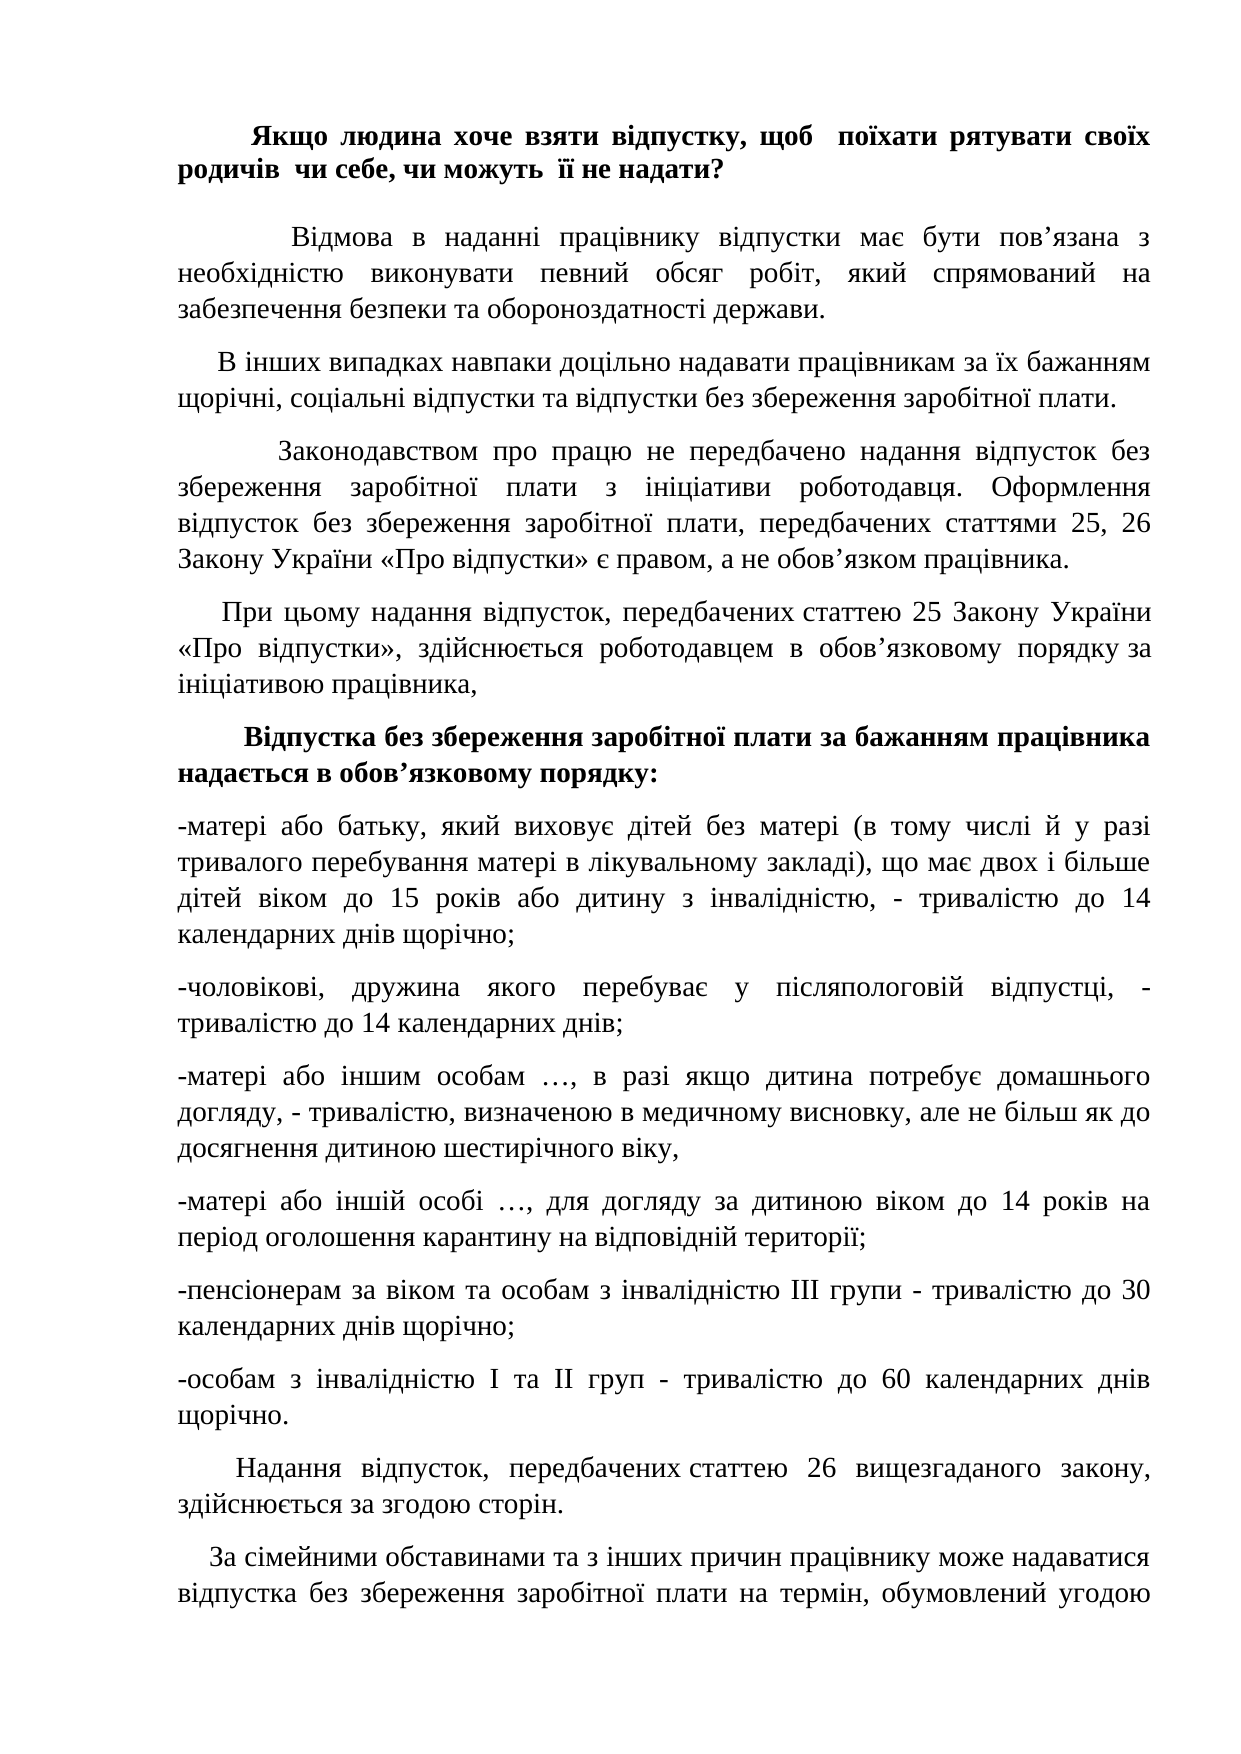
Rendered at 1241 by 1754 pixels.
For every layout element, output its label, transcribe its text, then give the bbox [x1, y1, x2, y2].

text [177, 1539, 1152, 1609]
text -матері або іншій особі …, для догляду за дитиною віком до 14 років на період оголошення карантину на відповідній території; [177, 1183, 1152, 1253]
text -матері або іншим особам …, в разі якщо дитина потребує домашнього догляду, - тривалістю, визначеною в медичному висновку, але не більш як до досягнення дитиною шестирічного віку, [177, 1058, 1152, 1164]
text -пенсіонерам за віком та особам з інвалідністю III групи - тривалістю до 30 календарних днів щорічно; [177, 1272, 1152, 1342]
text -матері або батьку, який виховує дітей без матері (в тому числі й у разі тривалого перебування матері в лікувальному закладі), що має двох і більше дітей віком до 15 років або дитину з інвалідністю, - тривалістю до 14 календарних днів щорічно; [177, 808, 1152, 950]
text В інших випадках навпаки доцільно надавати працівникам за їх бажанням щорічні, соціальні відпустки та відпустки без збереження заробітної плати. [177, 344, 1152, 413]
text При цьому надання відпусток, передбачених статтею 25 Закону України «Про відпустки», здійснюється роботодавцем в обов’язковому порядку за ініціативою працівника, [177, 594, 1152, 700]
text Законодавством про працю не передбачено надання відпусток без збереження заробітної плати з ініціативи роботодавця. Оформлення відпусток без збереження заробітної плати, передбачених статтями 25, 26 Закону України «Про відпустки» є правом, а не обов’язком працівника. [177, 433, 1152, 575]
text Надання відпусток, передбачених статтею 26 вищезгаданого закону, здійснюється за згодою сторін. [177, 1450, 1152, 1520]
text -особам з інвалідністю I та II груп - тривалістю до 60 календарних днів щорічно. [177, 1361, 1152, 1431]
text Відмова в наданні працівнику відпустки має бути пов’язана з необхідністю виконувати певний обсяг робіт, який спрямований на забезпечення безпеки та обороноздатності держави. [177, 219, 1152, 324]
text Відпустка без збереження заробітної плати за бажанням працівника надається в обов’язковому порядку: [177, 719, 1152, 789]
text Якщо людина хоче взяти відпустку, щоб поїхати рятувати своїх родичів чи себе, чи можуть її не надати? [177, 118, 1152, 185]
text -чоловікові, дружина якого перебуває у післяпологовій відпустці, - тривалістю до 14 календарних днів; [177, 969, 1152, 1039]
